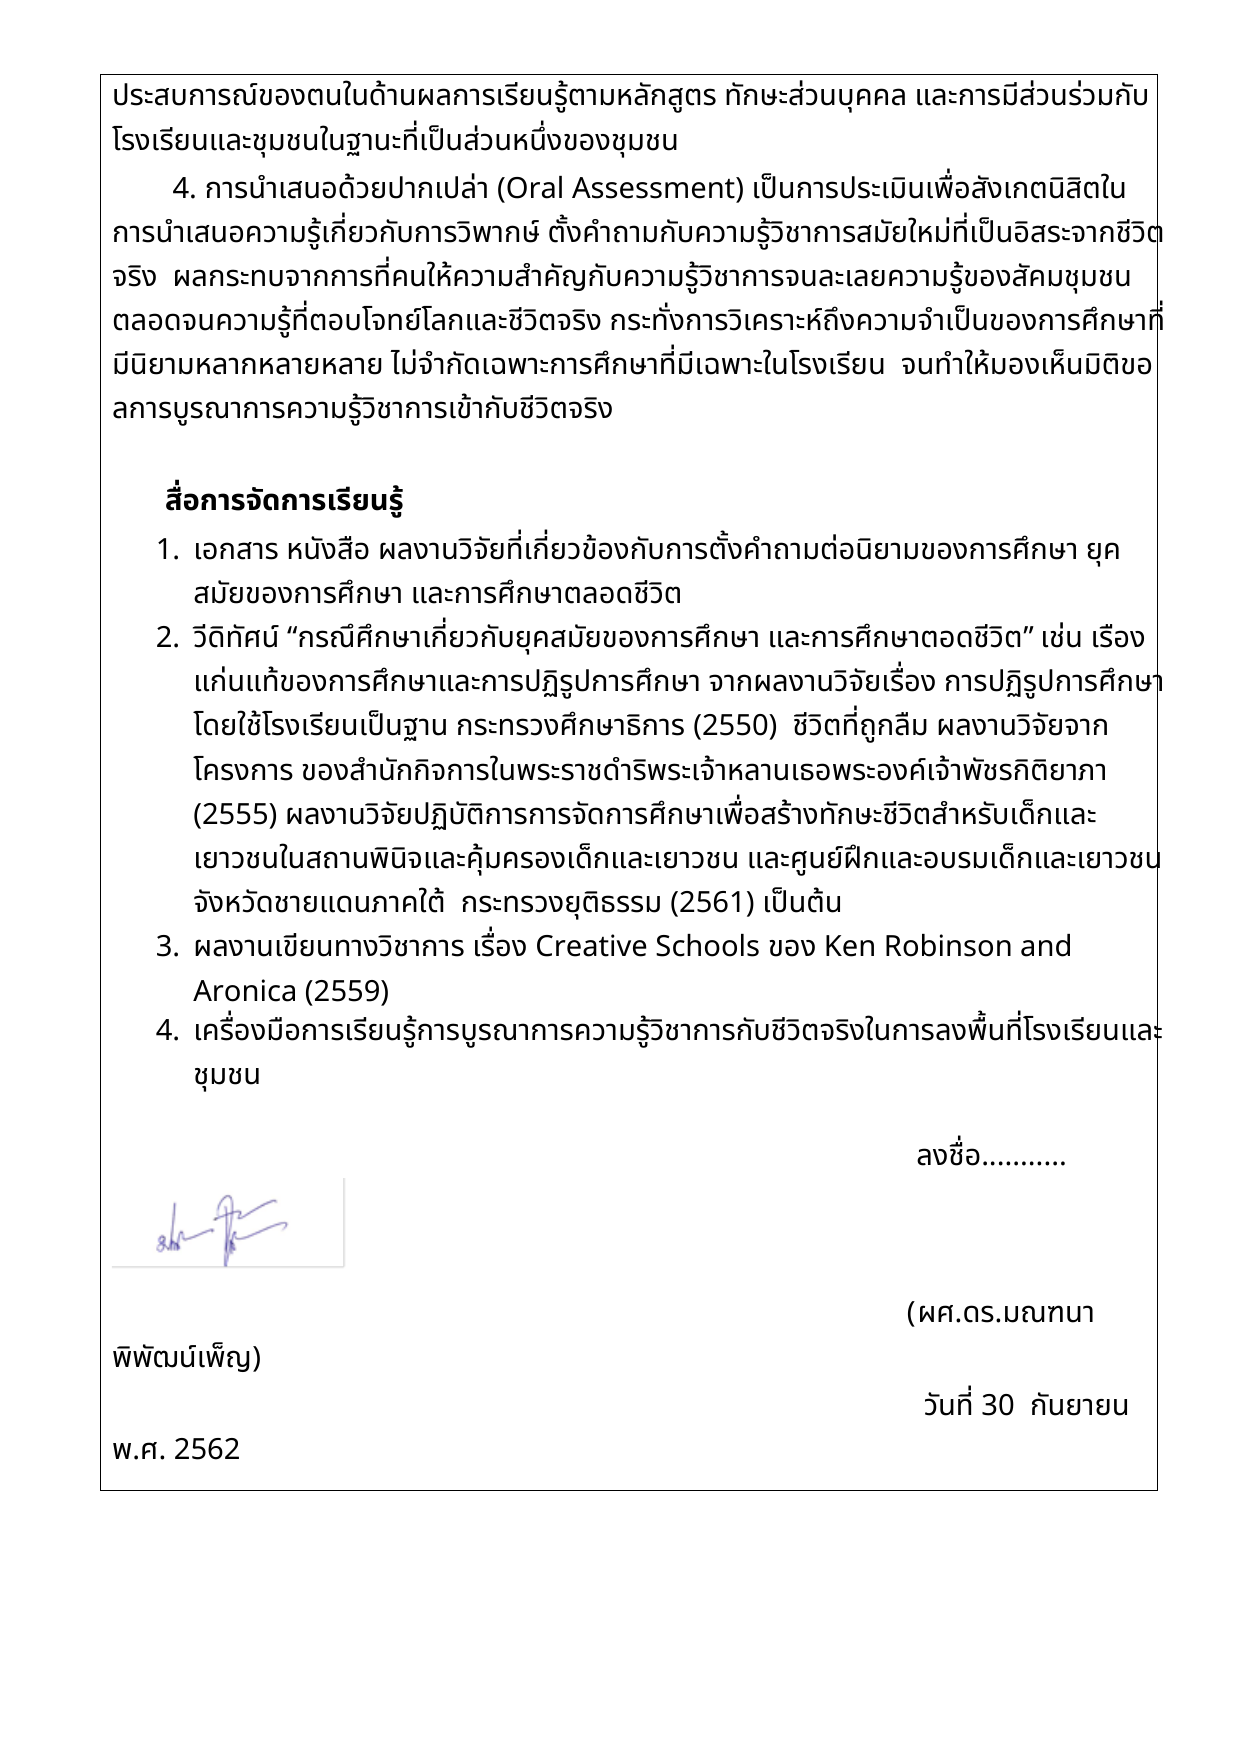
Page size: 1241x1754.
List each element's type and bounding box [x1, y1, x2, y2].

picture [111, 1178, 347, 1270]
table_header [101, 75, 1157, 1490]
